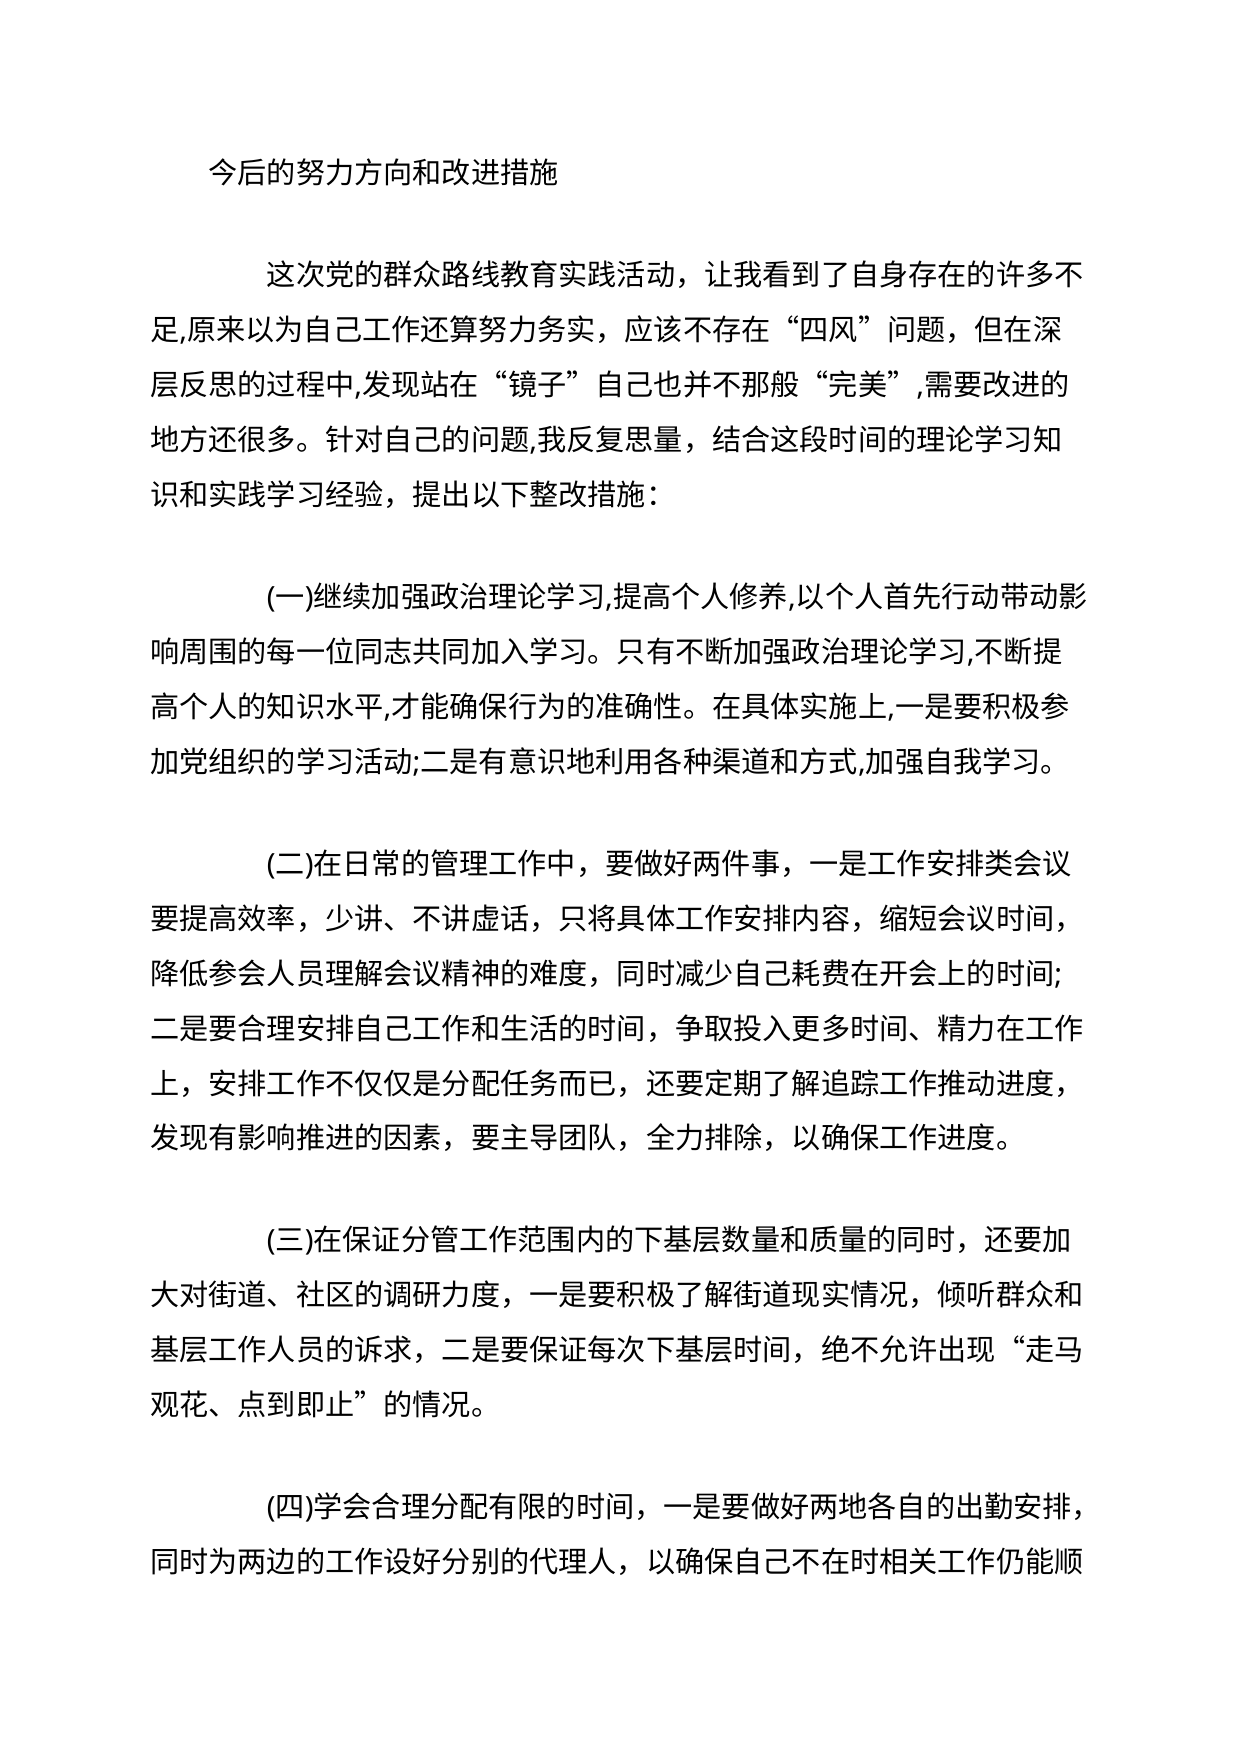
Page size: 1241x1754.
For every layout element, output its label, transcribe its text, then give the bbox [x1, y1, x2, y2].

text (二)在日常的管理工作中，要做好两件事，一是工作安排类会议要提高效率，少讲、不讲虚话，只将具体工作安排内容，缩短会议时间，降低参会人员理解会议精神的难度，同时减少自己耗费在开会上的时间;二是要合理安排自己工作和生活的时间，争取投入更多时间、精力在工作上，安排工作不仅仅是分配任务而已，还要定期了解追踪工作推动进度，发现有影响推进的因素，要主导团队，全力排除，以确保工作进度。 [150, 840, 1090, 1157]
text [150, 1483, 1090, 1581]
text (三)在保证分管工作范围内的下基层数量和质量的同时，还要加大对街道、社区的调研力度，一是要积极了解街道现实情况，倾听群众和基层工作人员的诉求，二是要保证每次下基层时间，绝不允许出现“走马观花、点到即止”的情况。 [150, 1217, 1090, 1424]
text 今后的努力方向和改进措施 [150, 150, 1090, 192]
text (一)继续加强政治理论学习,提高个人修养,以个人首先行动带动影响周围的每一位同志共同加入学习。只有不断加强政治理论学习,不断提高个人的知识水平,才能确保行为的准确性。在具体实施上,一是要积极参加党组织的学习活动;二是有意识地利用各种渠道和方式,加强自我学习。 [150, 573, 1090, 781]
text 这次党的群众路线教育实践活动，让我看到了自身存在的许多不足,原来以为自己工作还算努力务实，应该不存在“四风”问题，但在深层反思的过程中,发现站在“镜子”自己也并不那般“完美”,需要改进的地方还很多。针对自己的问题,我反复思量，结合这段时间的理论学习知识和实践学习经验，提出以下整改措施： [150, 252, 1090, 514]
